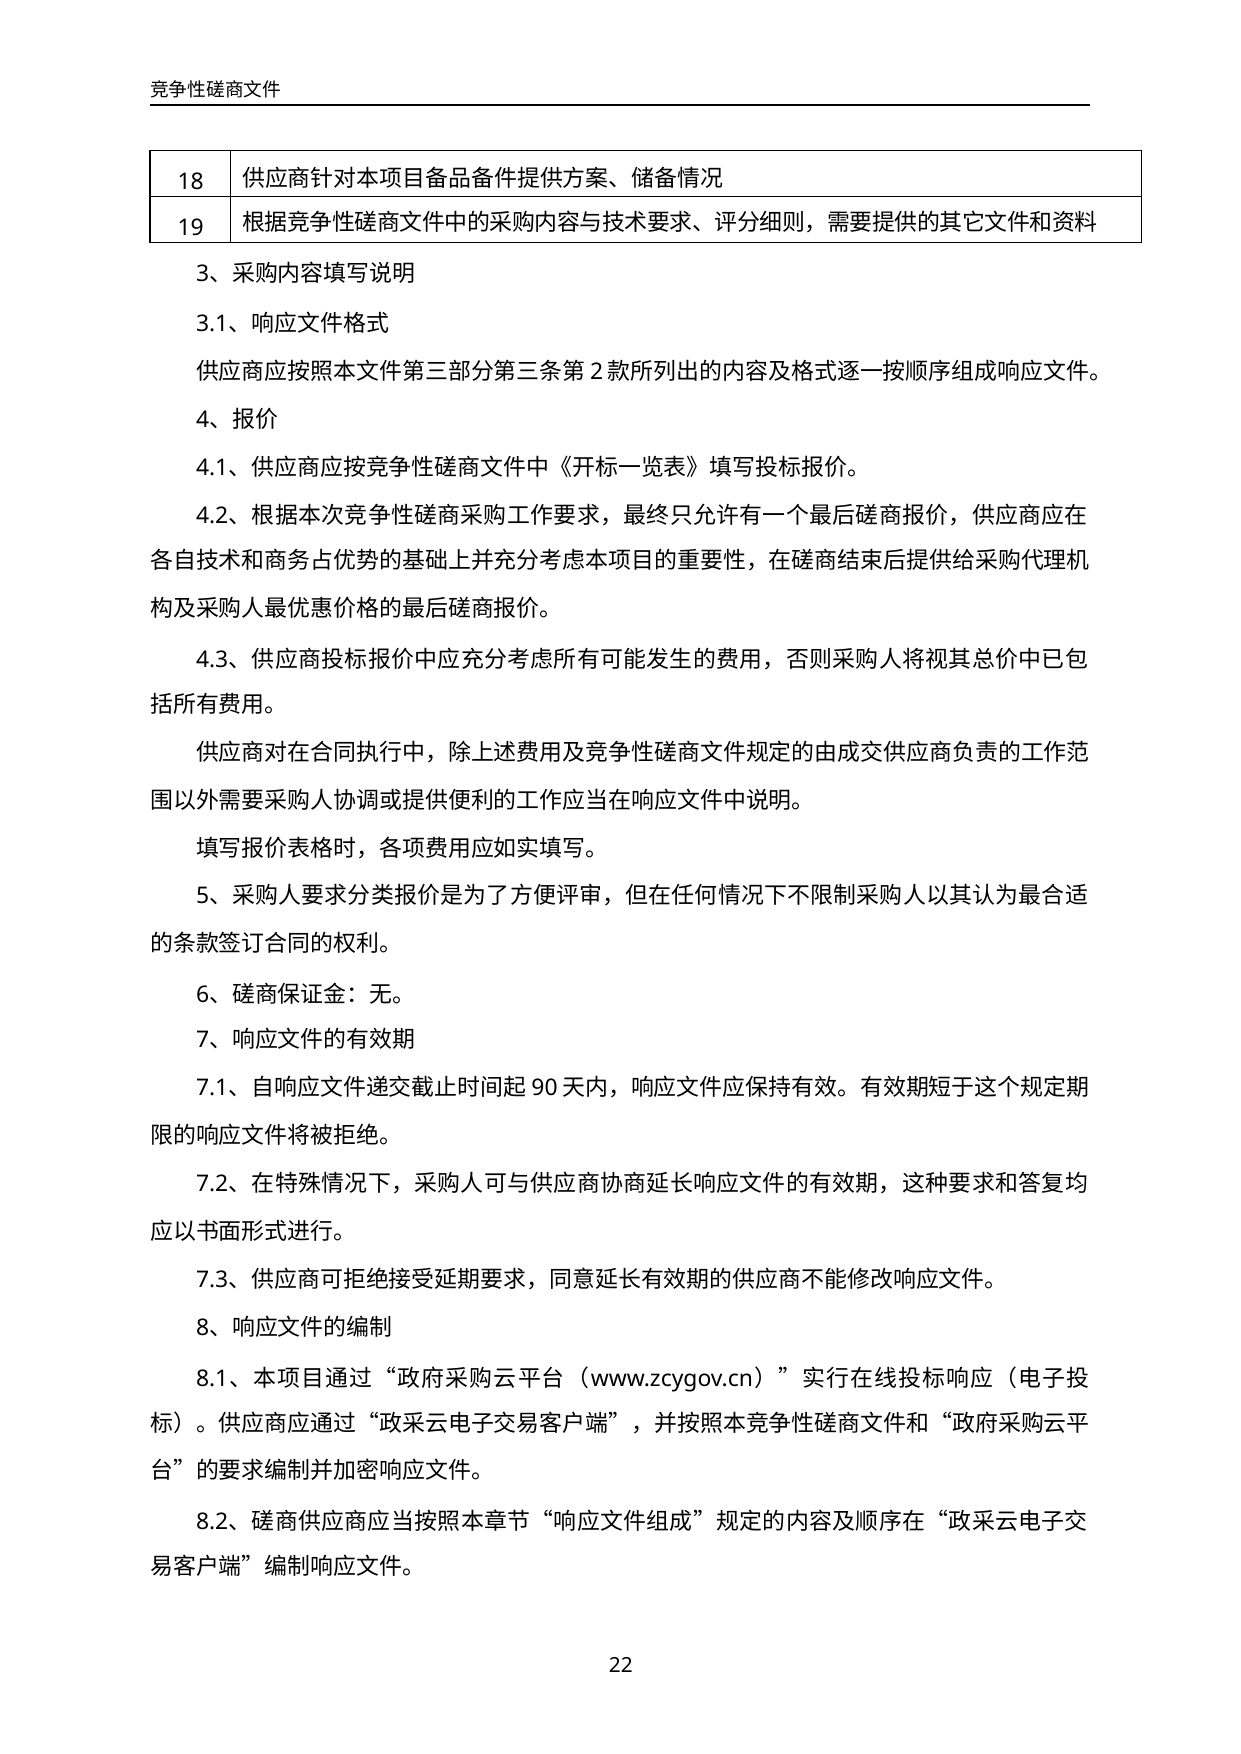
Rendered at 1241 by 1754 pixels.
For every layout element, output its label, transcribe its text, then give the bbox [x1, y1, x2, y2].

text 4.2、根据本次竞争性磋商采购工作要求，最终只允许有一个最后磋商报价，供应商应在各自技术和商务占优势的基础上并充分考虑本项目的重要性，在磋商结束后提供给采购代理机构及采购人最优惠价格的最后磋商报价。 [150, 482, 1090, 626]
text 8.1、本项目通过“政府采购云平台（www.zcygov.cn）”实行在线投标响应（电子投标）。供应商应通过“政采云电子交易客户端”，并按照本竞争性磋商文件和“政府采购云平台”的要求编制并加密响应文件。 [150, 1345, 1090, 1488]
table_cell 根据竞争性磋商文件中的采购内容与技术要求、评分细则，需要提供的其它文件和资料 [231, 197, 1141, 242]
text 4、报价 [150, 386, 1090, 434]
text 供应商对在合同执行中，除上述费用及竞争性磋商文件规定的由成交供应商负责的工作范围以外需要采购人协调或提供便利的工作应当在响应文件中说明。 [150, 722, 1090, 818]
table_cell 19 [151, 197, 230, 242]
text 供应商应按照本文件第三部分第三条第2款所列出的内容及格式逐一按顺序组成响应文件。 [150, 338, 1090, 386]
text 填写报价表格时，各项费用应如实填写。 [150, 818, 1090, 866]
text 5、采购人要求分类报价是为了方便评审，但在任何情况下不限制采购人以其认为最合适的条款签订合同的权利。 [150, 866, 1090, 961]
text 8、响应文件的编制 [150, 1297, 1090, 1345]
text 3.1、响应文件格式 [150, 291, 1090, 338]
text 6、磋商保证金：无。 [150, 961, 1090, 1009]
text 8.2、磋商供应商应当按照本章节“响应文件组成”规定的内容及顺序在“政采云电子交易客户端”编制响应文件。 [150, 1488, 1090, 1584]
text 7.1、自响应文件递交截止时间起90天内，响应文件应保持有效。有效期短于这个规定期限的响应文件将被拒绝。 [150, 1057, 1090, 1153]
text 3、采购内容填写说明 [150, 243, 1090, 291]
text 7.2、在特殊情况下，采购人可与供应商协商延长响应文件的有效期，这种要求和答复均应以书面形式进行。 [150, 1153, 1090, 1249]
text 4.3、供应商投标报价中应充分考虑所有可能发生的费用，否则采购人将视其总价中已包括所有费用。 [150, 626, 1090, 722]
text 4.1、供应商应按竞争性磋商文件中《开标一览表》填写投标报价。 [150, 434, 1090, 482]
text 7.3、供应商可拒绝接受延期要求，同意延长有效期的供应商不能修改响应文件。 [150, 1249, 1090, 1297]
text 7、响应文件的有效期 [150, 1009, 1090, 1057]
table_cell 供应商针对本项目备品备件提供方案、储备情况 [231, 151, 1141, 196]
table_cell 18 [151, 151, 230, 196]
